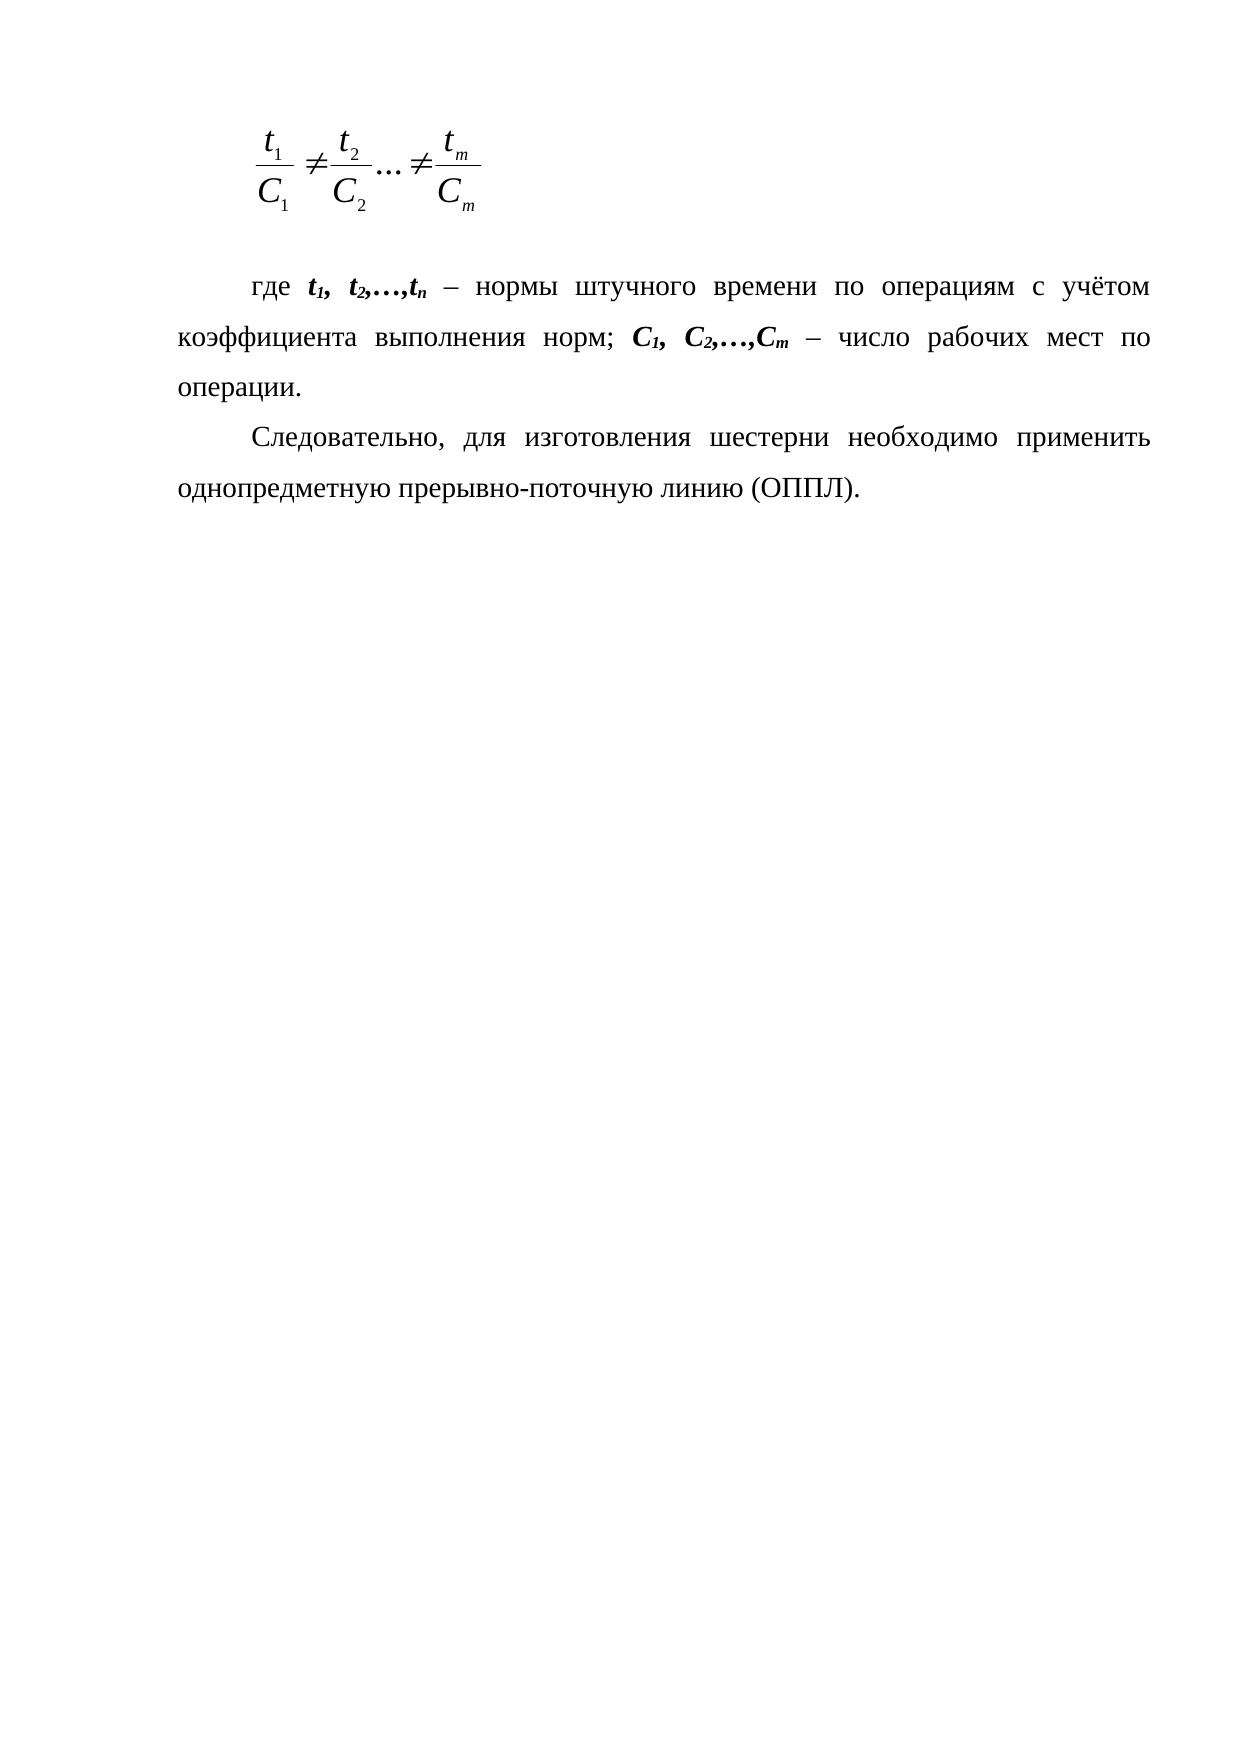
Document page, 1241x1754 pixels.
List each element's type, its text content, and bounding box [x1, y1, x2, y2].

text где t1, t2,…,tn – нормы штучного времени по операциям с учётом коэффициента выполнения норм; С1, С2,…,Сm – число рабочих мест по операции. [177, 268, 1152, 403]
list Следовательно, для изготовления шестерни необходимо применить однопредметную прерывно-поточную линию (ОППЛ). [177, 419, 1152, 503]
